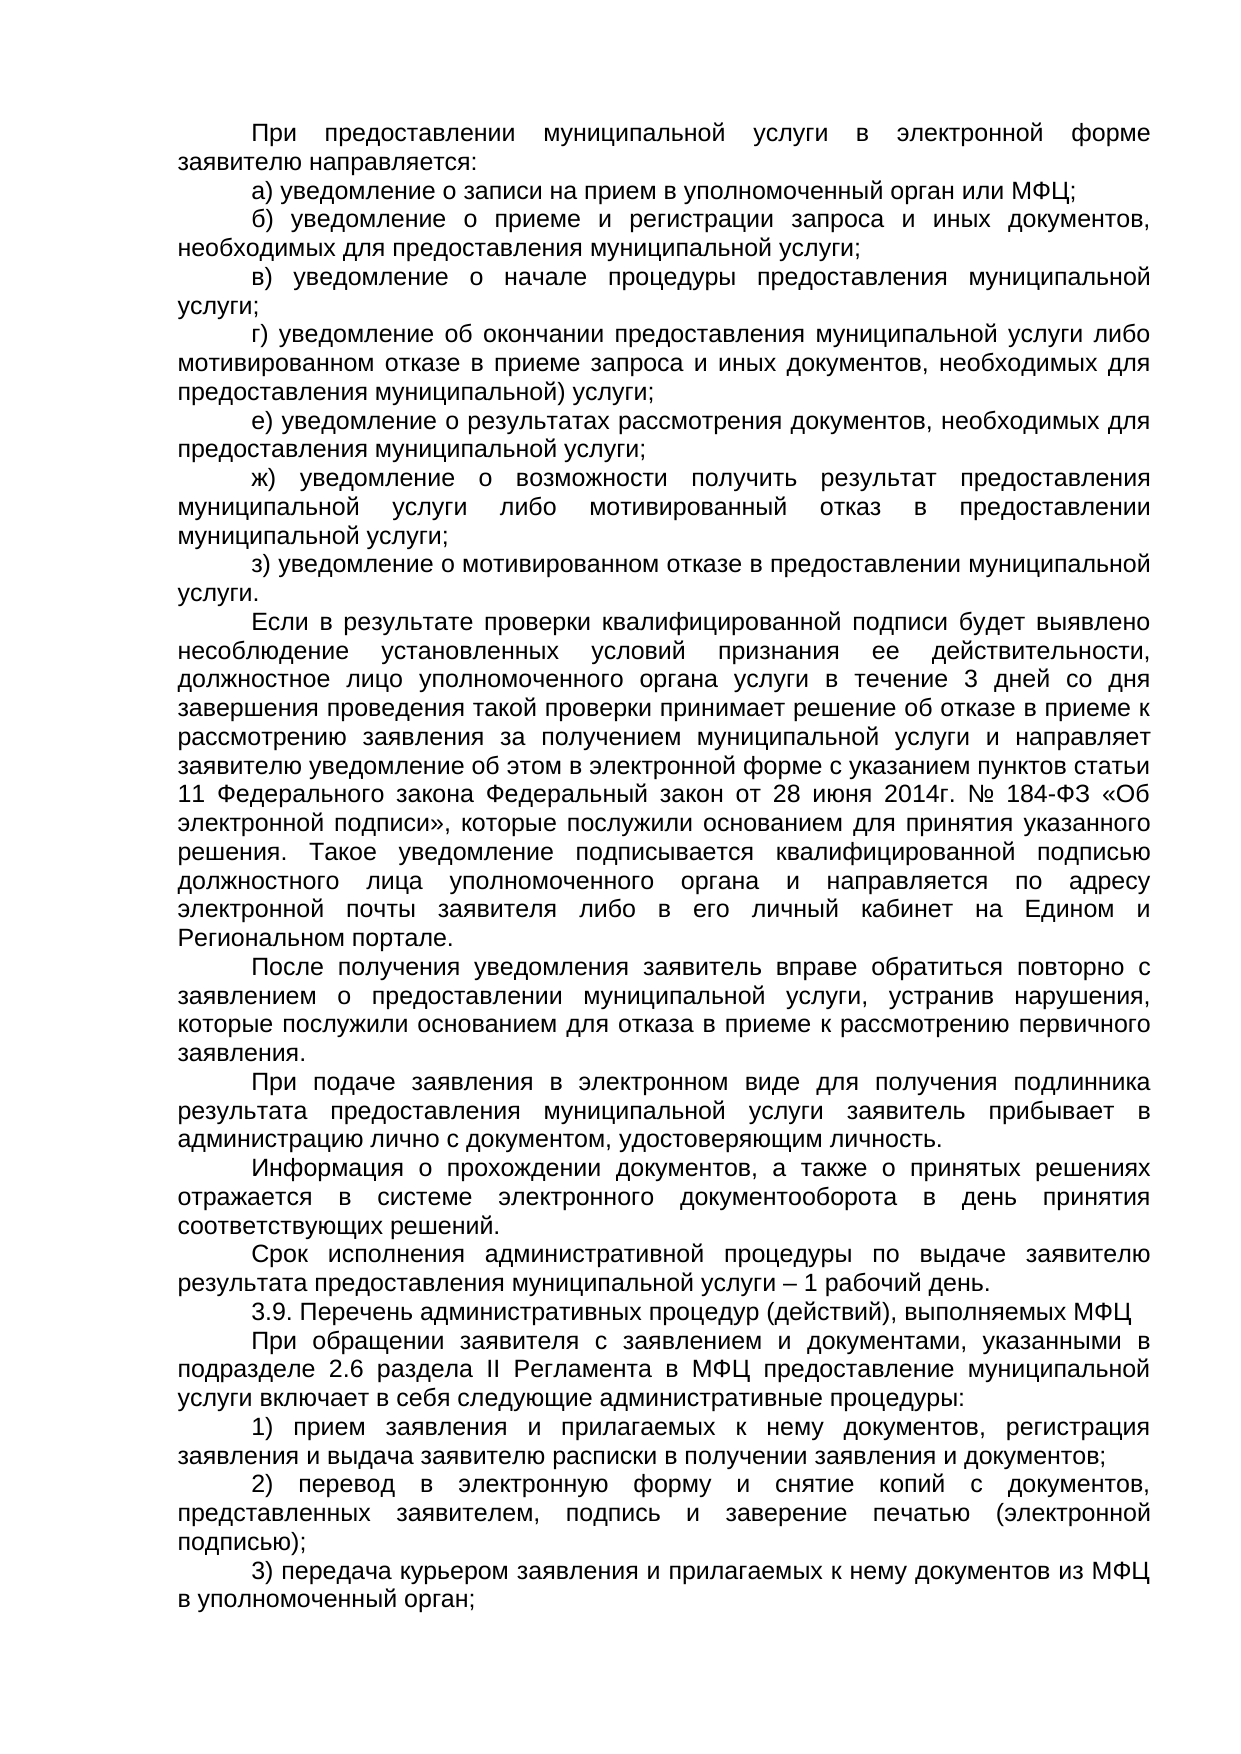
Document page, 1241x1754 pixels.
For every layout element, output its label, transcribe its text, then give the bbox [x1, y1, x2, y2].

text При подаче заявления в электронном виде для получения подлинника результата предоставления муниципальной услуги заявитель прибывает в администрацию лично с документом, удостоверяющим личность. [177, 1067, 1152, 1153]
text з) уведомление о мотивированном отказе в предоставлении муниципальной услуги. [177, 549, 1152, 607]
text Информация о прохождении документов, а также о принятых решениях отражается в системе электронного документооборота в день принятия соответствующих решений. [177, 1153, 1152, 1239]
text г) уведомление об окончании предоставления муниципальной услуги либо мотивированном отказе в приеме запроса и иных документов, необходимых для предоставления муниципальной) услуги; [177, 319, 1152, 406]
text е) уведомление о результатах рассмотрения документов, необходимых для предоставления муниципальной услуги; [177, 406, 1152, 463]
text Если в результате проверки квалифицированной подписи будет выявлено несоблюдение установленных условий признания ее действительности, должностное лицо уполномоченного органа услуги в течение 3 дней со дня завершения проведения такой проверки принимает решение об отказе в приеме к рассмотрению заявления за получением муниципальной услуги и направляет заявителю уведомление об этом в электронной форме с указанием пунктов статьи 11 Федерального закона Федеральный закон от 28 июня 2014г. № 184-ФЗ «Об электронной подписи», которые послужили основанием для принятия указанного решения. Такое уведомление подписывается квалифицированной подписью должностного лица уполномоченного органа и направляется по адресу электронной почты заявителя либо в его личный кабинет на Едином и Региональном портале. [177, 607, 1152, 952]
text Срок исполнения административной процедуры по выдаче заявителю результата предоставления муниципальной услуги – 1 рабочий день. [177, 1239, 1152, 1297]
text При предоставлении муниципальной услуги в электронной форме заявителю направляется: [177, 118, 1152, 176]
text в) уведомление о начале процедуры предоставления муниципальной услуги; [177, 262, 1152, 319]
text а) уведомление о записи на прием в уполномоченный орган или МФЦ; [177, 176, 1152, 204]
text 3) передача курьером заявления и прилагаемых к нему документов из МФЦ в уполномоченный орган; [177, 1556, 1152, 1613]
text 1) прием заявления и прилагаемых к нему документов, регистрация заявления и выдача заявителю расписки в получении заявления и документов; [177, 1412, 1152, 1469]
text При обращении заявителя с заявлением и документами, указанными в подразделе 2.6 раздела II Регламента в МФЦ предоставление муниципальной услуги включает в себя следующие административные процедуры: [177, 1326, 1152, 1412]
text После получения уведомления заявитель вправе обратиться повторно с заявлением о предоставлении муниципальной услуги, устранив нарушения, которые послужили основанием для отказа в приеме к рассмотрению первичного заявления. [177, 952, 1152, 1067]
text 3.9. Перечень административных процедур (действий), выполняемых МФЦ [177, 1297, 1152, 1326]
text ж) уведомление о возможности получить результат предоставления муниципальной услуги либо мотивированный отказ в предоставлении муниципальной услуги; [177, 463, 1152, 549]
text б) уведомление о приеме и регистрации запроса и иных документов, необходимых для предоставления муниципальной услуги; [177, 204, 1152, 262]
text 2) перевод в электронную форму и снятие копий с документов, представленных заявителем, подпись и заверение печатью (электронной подписью); [177, 1469, 1152, 1556]
